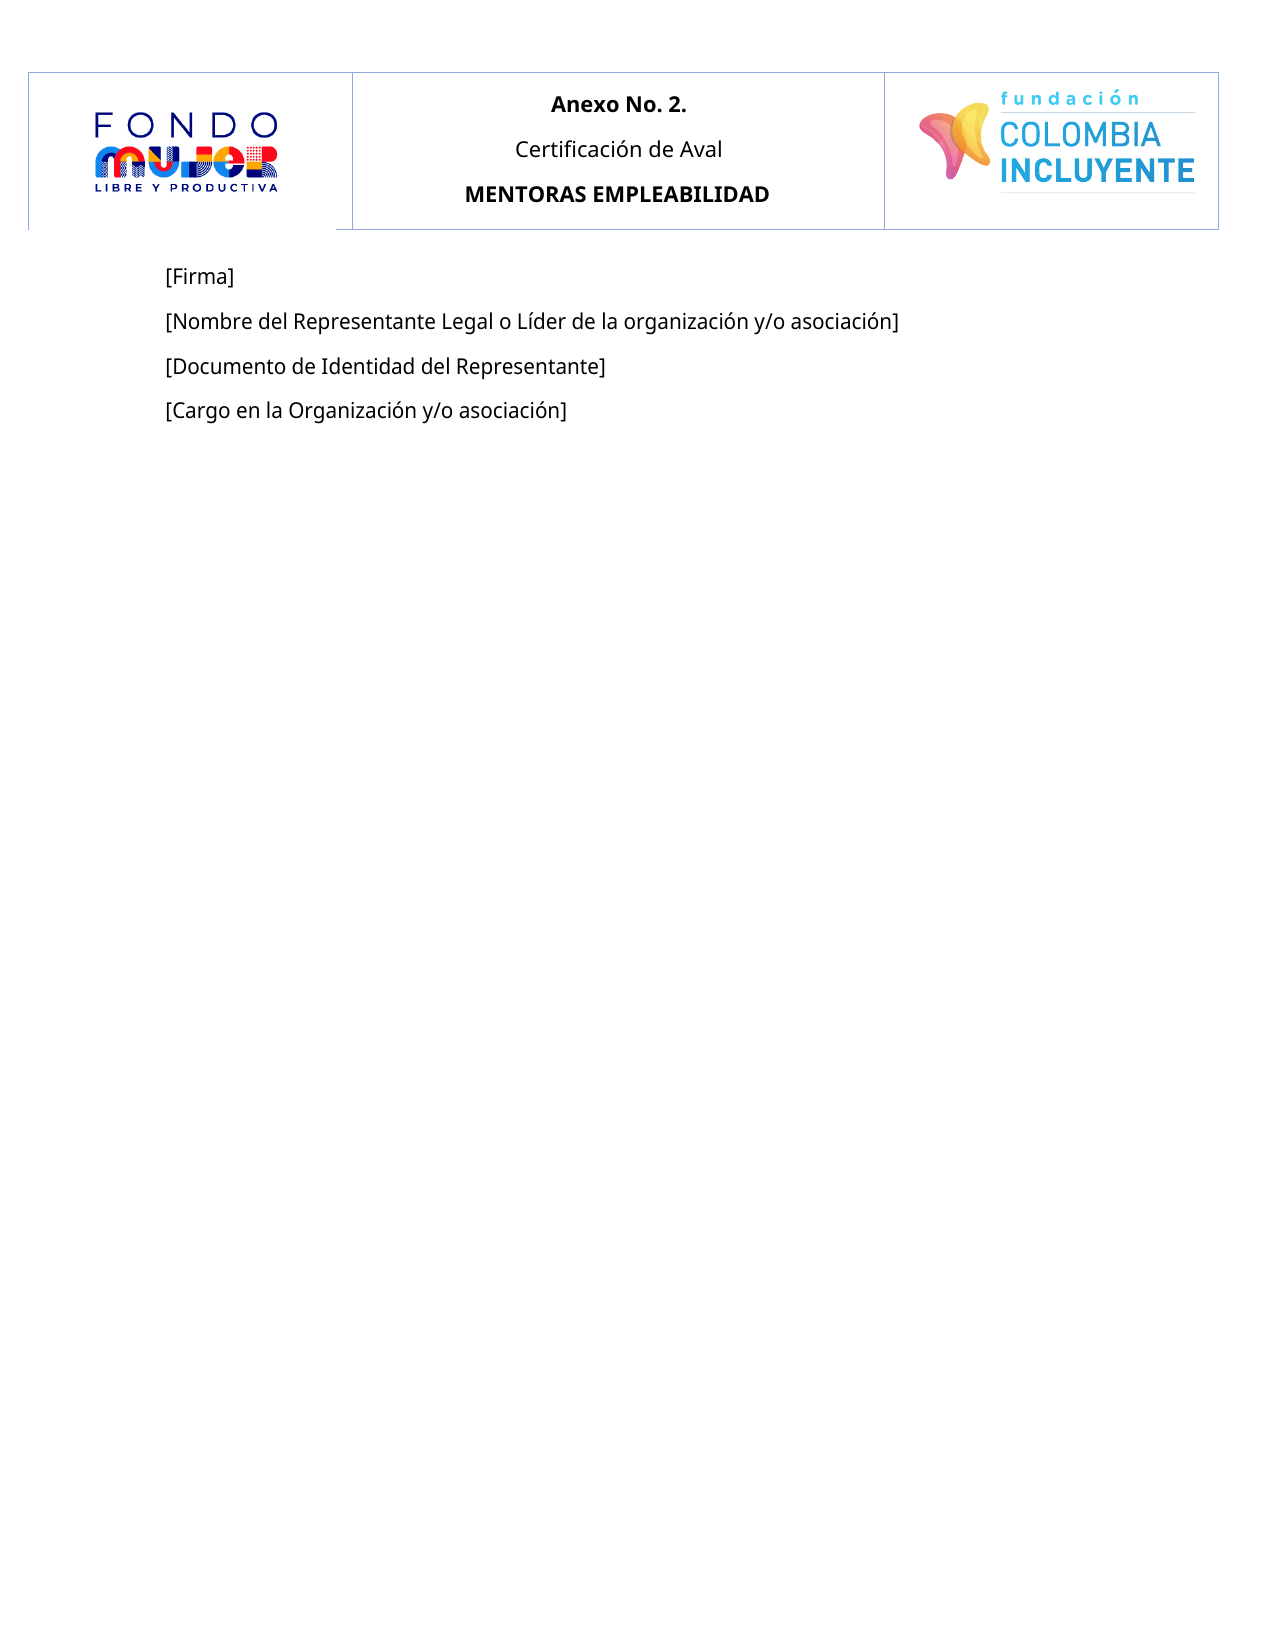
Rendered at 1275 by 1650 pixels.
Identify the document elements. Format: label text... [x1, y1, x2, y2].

picture [884, 73, 1219, 217]
picture [29, 73, 337, 230]
text [Nombre del Representante Legal o Líder de la organización y/o asociación] [Documento de Identidad del Representante] [Cargo en la Organización y/o asociación] [165, 306, 1107, 425]
text [Firma] [165, 261, 1107, 291]
